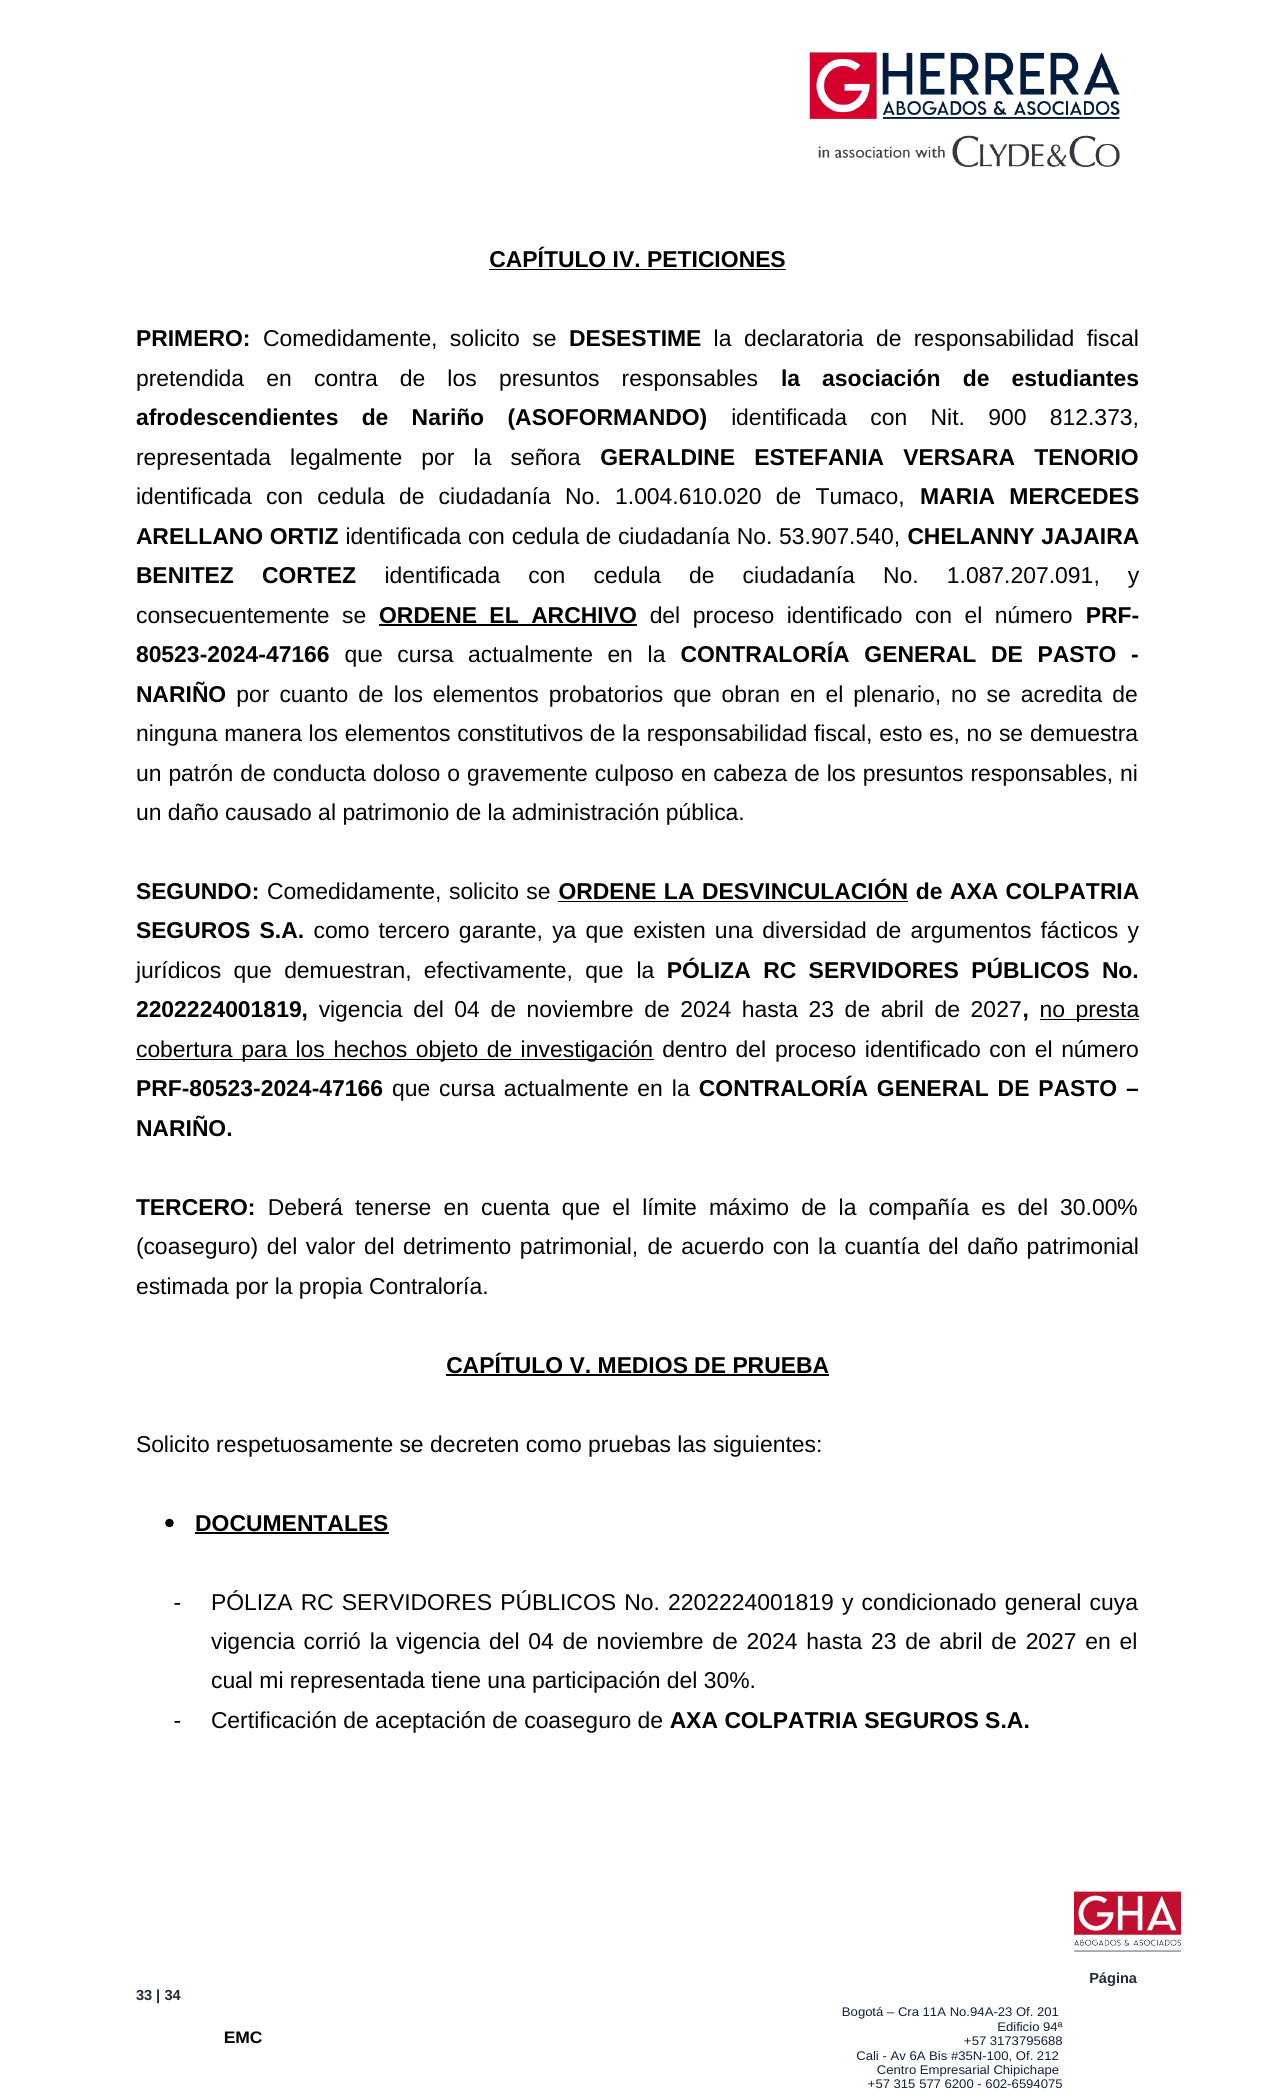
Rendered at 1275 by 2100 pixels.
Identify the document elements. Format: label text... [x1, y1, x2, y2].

list DOCUMENTALES [165, 1509, 1139, 1536]
list Certificación de aceptación de coaseguro de AXA COLPATRIA SEGUROS S.A. [173, 1707, 1139, 1733]
text TERCERO: Deberá tenerse en cuenta que el límite máximo de la compañía es del 30.00% (coaseguro) del valor del detrimento patrimonial, de acuerdo con la cuantía del daño patrimonial estimada por la propia Contraloría. [136, 1194, 1139, 1299]
text CAPÍTULO V. MEDIOS DE PRUEBA [136, 1352, 1139, 1378]
list PÓLIZA RC SERVIDORES PÚBLICOS No. 2202224001819 y condicionado general cuya vigencia corrió la vigencia del 04 de noviembre de 2024 hasta 23 de abril de 2027 en el cual mi representada tiene una participación del 30%. [173, 1588, 1139, 1694]
picture [1067, 1887, 1188, 1955]
text Solicito respetuosamente se decreten como pruebas las siguientes: [136, 1431, 1139, 1457]
picture [789, 35, 1140, 184]
text CAPÍTULO IV. PETICIONES [136, 246, 1139, 273]
text PRIMERO: Comedidamente, solicito se DESESTIME la declaratoria de responsabilidad fiscal pretendida en contra de los presuntos responsables la asociación de estudiantes afrodescendientes de Nariño (ASOFORMANDO) identificada con Nit. 900 812.373, representada legalmente por la señora GERALDINE ESTEFANIA VERSARA TENORIO identificada con cedula de ciudadanía No. 1.004.610.020 de Tumaco, MARIA MERCEDES ARELLANO ORTIZ identificada con cedula de ciudadanía No. 53.907.540, CHELANNY JAJAIRA BENITEZ CORTEZ identificada con cedula de ciudadanía No. 1.087.207.091, y consecuentemente se ORDENE EL ARCHIVO del proceso identificado con el número PRF-80523-2024-47166 que cursa actualmente en la CONTRALORÍA GENERAL DE PASTO - NARIÑO por cuanto de los elementos probatorios que obran en el plenario, no se acredita de ninguna manera los elementos constitutivos de la responsabilidad fiscal, esto es, no se demuestra un patrón de conducta doloso o gravemente culposo en cabeza de los presuntos responsables, ni un daño causado al patrimonio de la administración pública. [136, 325, 1139, 825]
text SEGUNDO: Comedidamente, solicito se ORDENE LA DESVINCULACIÓN de AXA COLPATRIA SEGUROS S.A. como tercero garante, ya que existen una diversidad de argumentos fácticos y jurídicos que demuestran, efectivamente, que la PÓLIZA RC SERVIDORES PÚBLICOS No. 2202224001819, vigencia del 04 de noviembre de 2024 hasta 23 de abril de 2027, no presta cobertura para los hechos objeto de investigación dentro del proceso identificado con el número PRF-80523-2024-47166 que cursa actualmente en la CONTRALORÍA GENERAL DE PASTO – NARIÑO. [136, 878, 1139, 1141]
